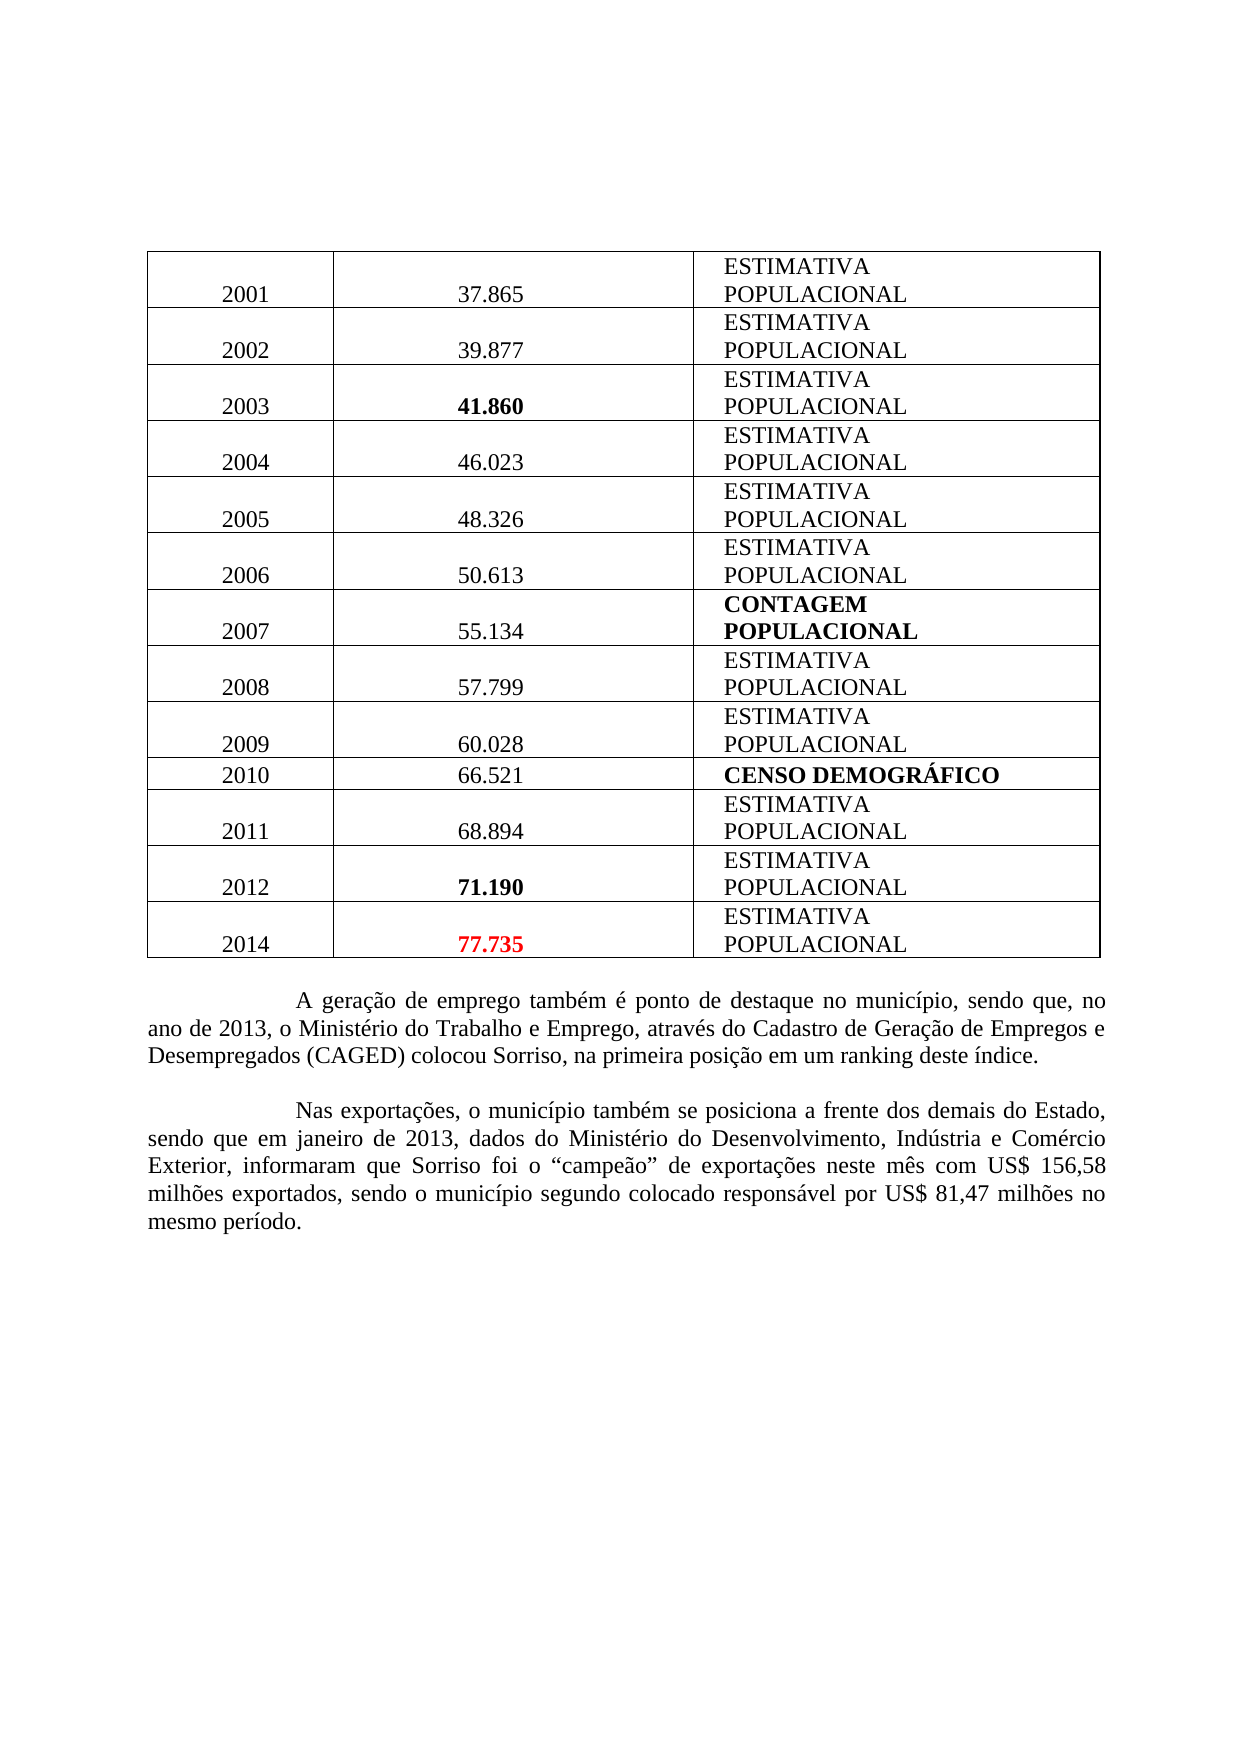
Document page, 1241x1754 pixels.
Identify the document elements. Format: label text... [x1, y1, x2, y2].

table_cell CENSO DEMOGRÁFICO [694, 758, 1099, 788]
table_cell 2008 [148, 646, 333, 701]
table_cell 2006 [148, 533, 333, 588]
table_cell 2012 [148, 846, 333, 901]
table_cell 2014 [148, 902, 333, 957]
table_cell CONTAGEM POPULACIONAL [694, 590, 1099, 645]
table_cell 68.894 [334, 790, 693, 845]
table_cell 2004 [148, 421, 333, 476]
table_cell 2009 [148, 702, 333, 757]
table_cell 41.860 [334, 365, 693, 420]
table_cell ESTIMATIVA POPULACIONAL [694, 421, 1099, 476]
table_cell 77.735 [334, 902, 693, 957]
table_cell 46.023 [334, 421, 693, 476]
table_cell 2011 [148, 790, 333, 845]
table_cell 55.134 [334, 590, 693, 645]
table_cell 37.865 [334, 252, 693, 307]
table_cell 71.190 [334, 846, 693, 901]
table_cell ESTIMATIVA POPULACIONAL [694, 477, 1099, 532]
text A geração de emprego também é ponto de destaque no município, sendo que, no ano de 2013, o Ministério do Trabalho e Emprego, através do Cadastro de Geração de Empregos e Desempregados (CAGED) colocou Sorriso, na primeira posição em um ranking deste índice. [148, 986, 1107, 1069]
table_cell 50.613 [334, 533, 693, 588]
table_cell 2005 [148, 477, 333, 532]
table_cell 2007 [148, 590, 333, 645]
table_cell ESTIMATIVA POPULACIONAL [694, 533, 1099, 588]
table_cell ESTIMATIVA POPULACIONAL [694, 308, 1099, 363]
table_cell ESTIMATIVA POPULACIONAL [694, 646, 1099, 701]
text Nas exportações, o município também se posiciona a frente dos demais do Estado, sendo que em janeiro de 2013, dados do Ministério do Desenvolvimento, Indústria e Comércio Exterior, informaram que Sorriso foi o “campeão” de exportações neste mês com US$ 156,58 milhões exportados, sendo o município segundo colocado responsável por US$ 81,47 milhões no mesmo período. [148, 1096, 1107, 1234]
table_cell ESTIMATIVA POPULACIONAL [694, 702, 1099, 757]
table_cell 57.799 [334, 646, 693, 701]
table_cell ESTIMATIVA POPULACIONAL [694, 902, 1099, 957]
table_cell ESTIMATIVA POPULACIONAL [694, 365, 1099, 420]
table_cell ESTIMATIVA POPULACIONAL [694, 252, 1099, 307]
table_cell 39.877 [334, 308, 693, 363]
table_cell 2003 [148, 365, 333, 420]
table_cell 66.521 [334, 758, 693, 788]
table_cell ESTIMATIVA POPULACIONAL [694, 846, 1099, 901]
table_cell 2010 [148, 758, 333, 788]
table_cell 2002 [148, 308, 333, 363]
table_cell ESTIMATIVA POPULACIONAL [694, 790, 1099, 845]
table_cell 48.326 [334, 477, 693, 532]
table_cell 2001 [148, 252, 333, 307]
table_cell 60.028 [334, 702, 693, 757]
